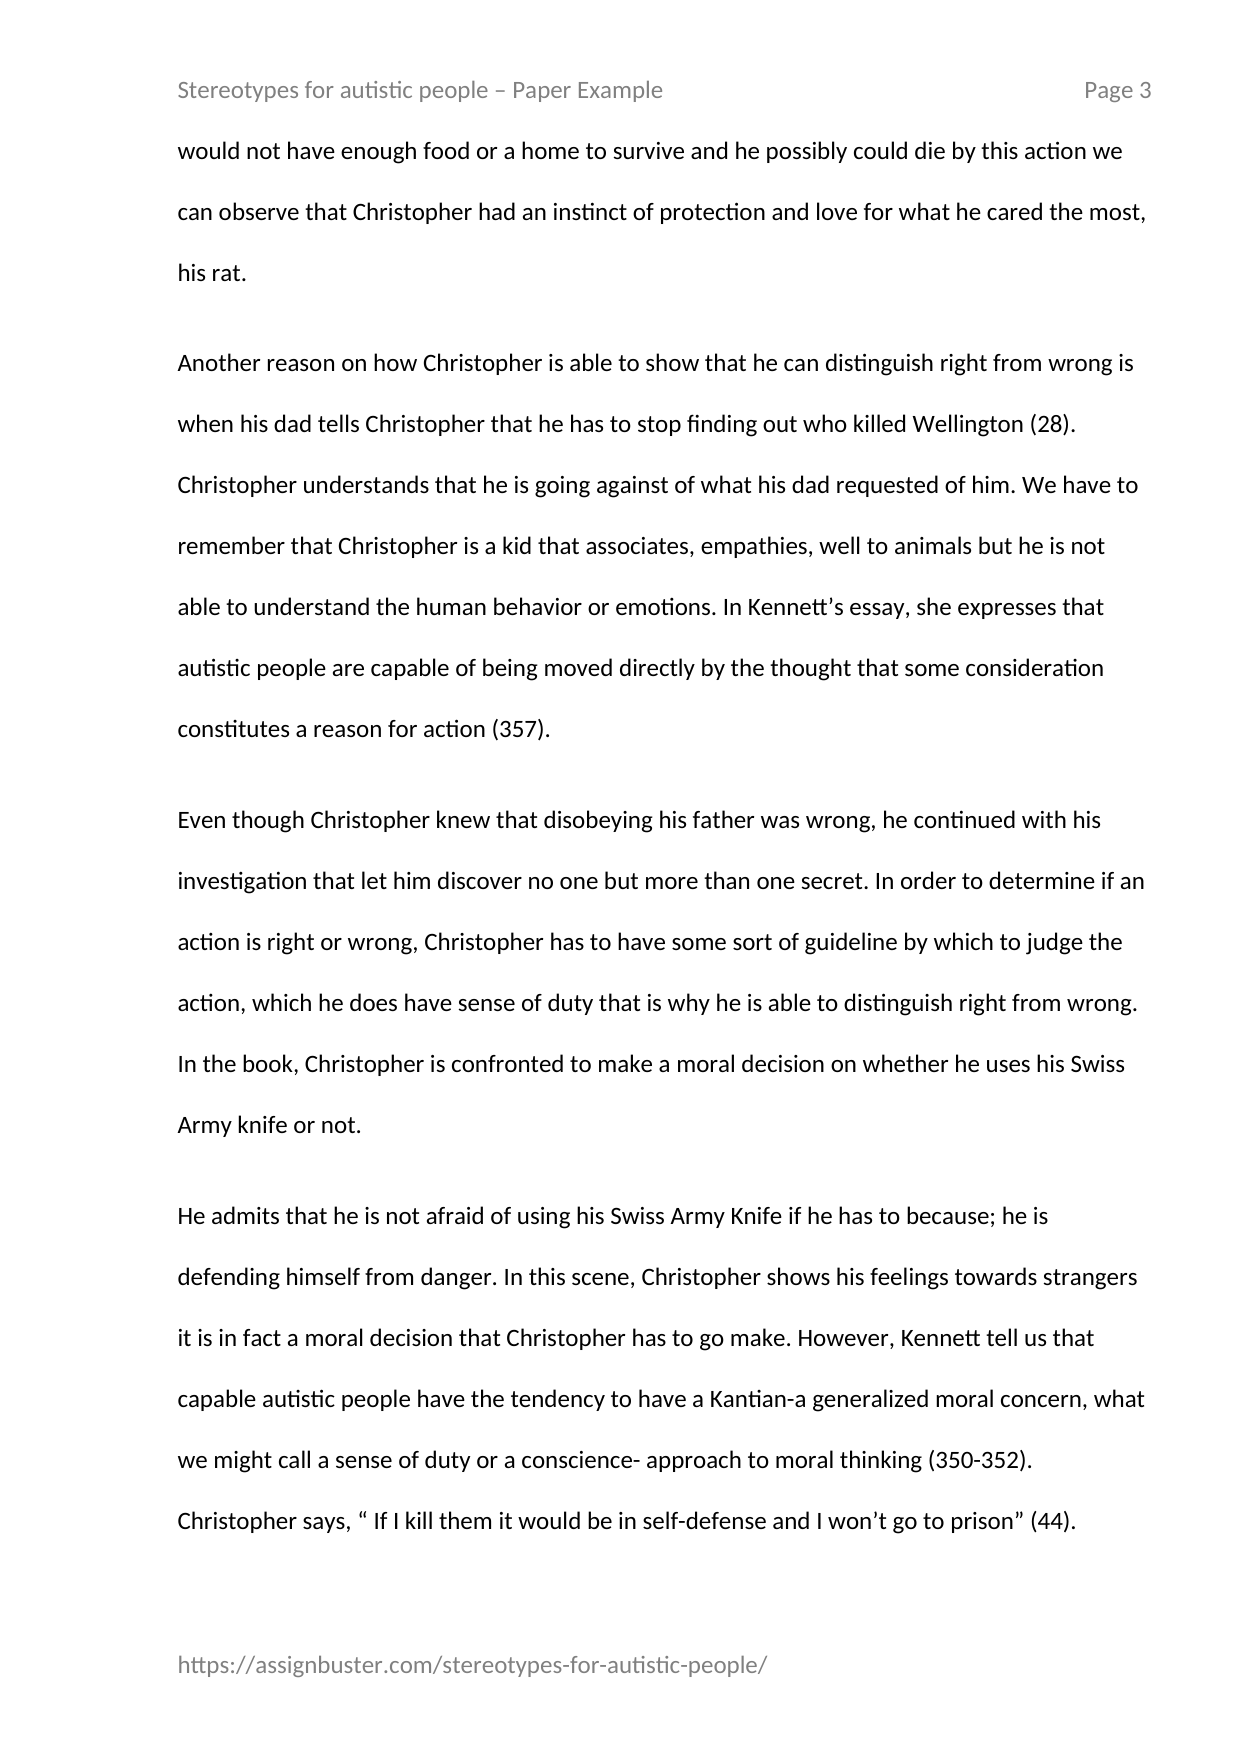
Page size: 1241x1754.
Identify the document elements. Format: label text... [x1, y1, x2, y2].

text He admits that he is not afraid of using his Swiss Army Knife if he has to because; he is defending himself from danger. In this scene, Christopher shows his feelings towards strangers it is in fact a moral decision that Christopher has to go make. However, Kennett tell us that capable autistic people have the tendency to have a Kantian-a generalized moral concern, what we might call a sense of duty or a conscience- approach to moral thinking (350-352). Christopher says, “ If I kill them it would be in self-defense and I won’t go to prison” (44). [177, 1200, 1152, 1536]
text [177, 135, 1152, 287]
text Even though Christopher knew that disobeying his father was wrong, he continued with his investigation that let him discover no one but more than one secret. In order to determine if an action is right or wrong, Christopher has to have some sort of guideline by which to judge the action, which he does have sense of duty that is why he is able to distinguish right from wrong. In the book, Christopher is confronted to make a moral decision on whether he uses his Swiss Army knife or not. [177, 804, 1152, 1140]
text Another reason on how Christopher is able to show that he can distinguish right from wrong is when his dad tells Christopher that he has to stop finding out who killed Wellington (28). Christopher understands that he is going against of what his dad requested of him. We have to remember that Christopher is a kid that associates, empathies, well to animals but he is not able to understand the human behavior or emotions. In Kennett’s essay, she expresses that autistic people are capable of being moved directly by the thought that some consideration constitutes a reason for action (357). [177, 347, 1152, 744]
